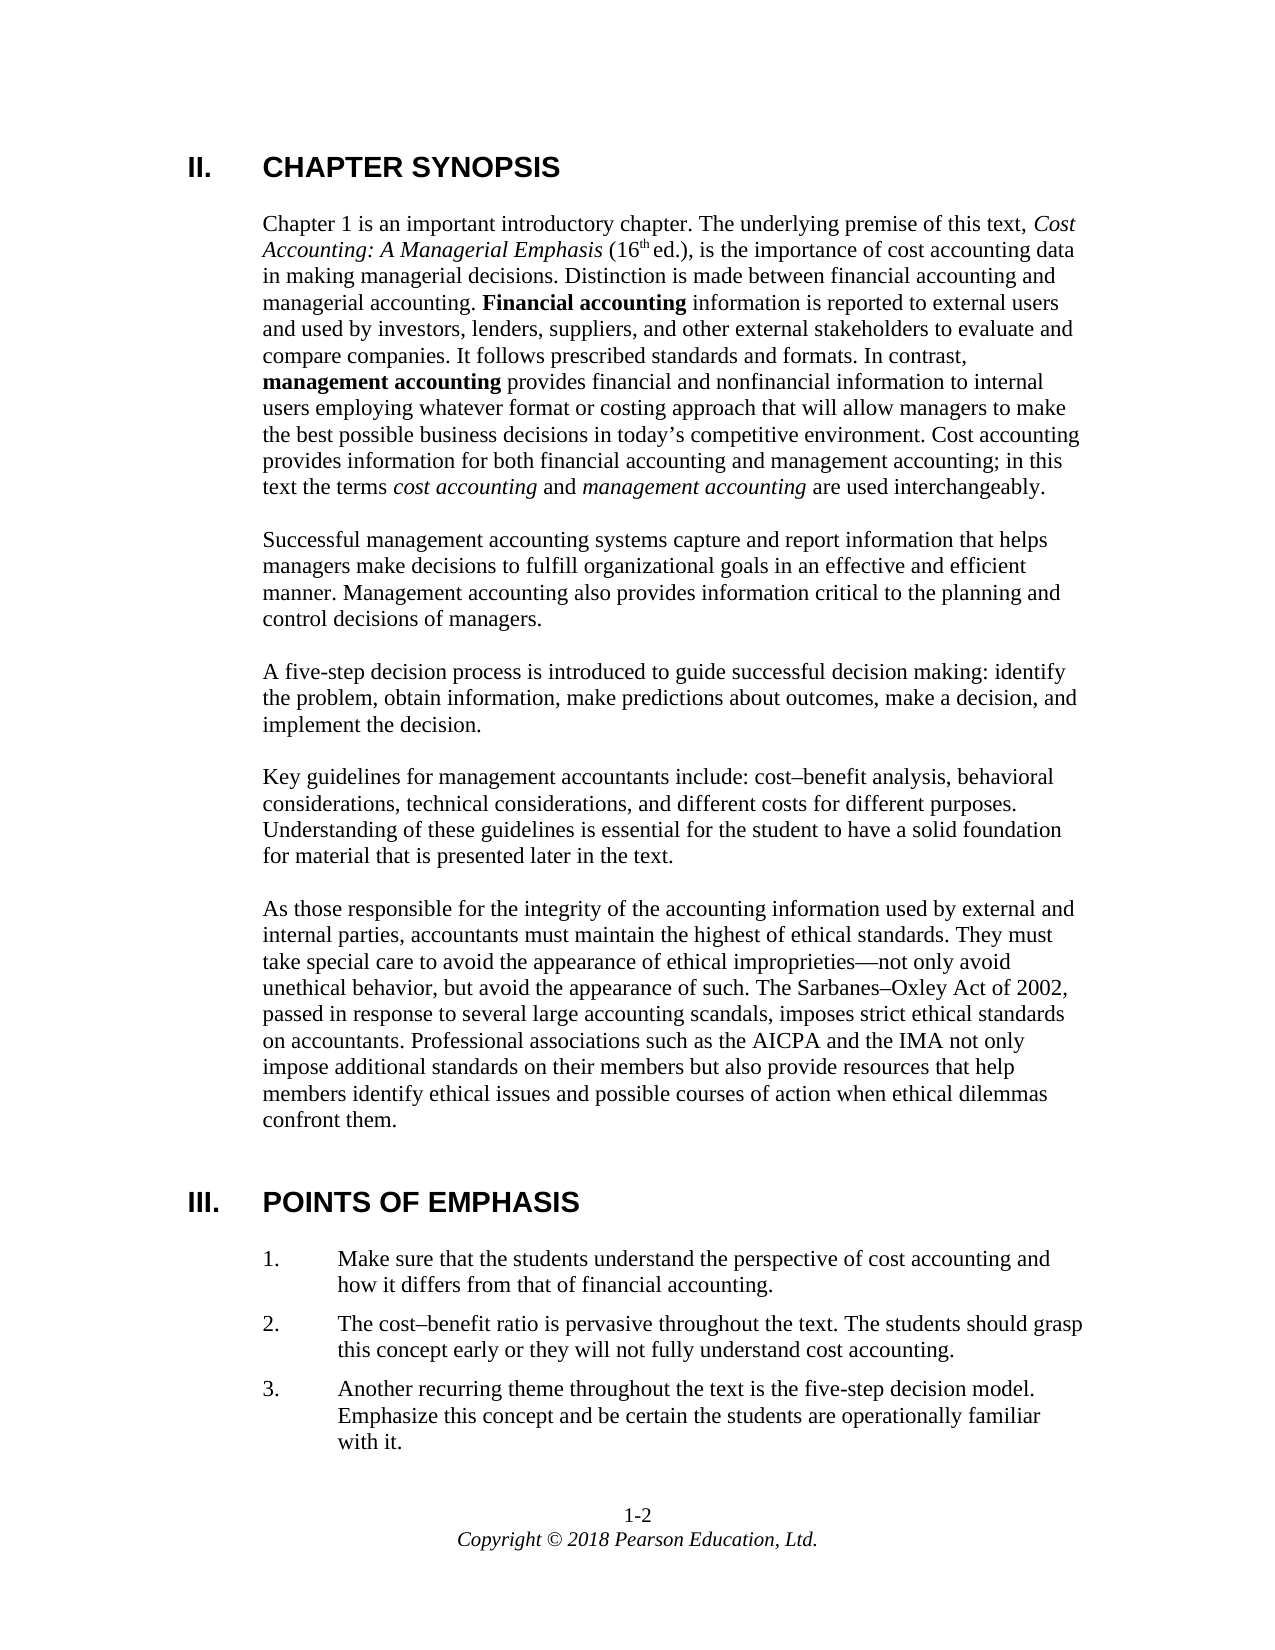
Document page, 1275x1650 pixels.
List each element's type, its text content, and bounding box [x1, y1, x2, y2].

text Successful management accounting systems capture and report information that helps managers make decisions to fulfill organizational goals in an effective and efficient manner. Management accounting also provides information critical to the planning and control decisions of managers. [262, 526, 1087, 632]
text III. Points of Emphasis [187, 1185, 1087, 1218]
list CHAPTER SYNOPSIS [187, 150, 1087, 183]
text A five-step decision process is introduced to guide successful decision making: identify the problem, obtain information, make predictions about outcomes, make a decision, and implement the decision. [262, 658, 1087, 737]
list Another recurring theme throughout the text is the five-step decision model. Emphasize this concept and be certain the students are operationally familiar with it. [262, 1375, 1087, 1454]
list Make sure that the students understand the perspective of cost accounting and how it differs from that of financial accounting. [262, 1245, 1087, 1298]
list The cost–benefit ratio is pervasive throughout the text. The students should grasp this concept early or they will not fully understand cost accounting. [262, 1310, 1087, 1363]
text Key guidelines for management accountants include: cost–benefit analysis, behavioral considerations, technical considerations, and different costs for different purposes. Understanding of these guidelines is essential for the student to have a solid foundation for material that is presented later in the text. [262, 763, 1087, 869]
text As those responsible for the integrity of the accounting information used by external and internal parties, accountants must maintain the highest of ethical standards. They must take special care to avoid the appearance of ethical improprieties—not only avoid unethical behavior, but avoid the appearance of such. The Sarbanes–Oxley Act of 2002, passed in response to several large accounting scandals, imposes strict ethical standards on accountants. Professional associations such as the AICPA and the IMA not only impose additional standards on their members but also provide resources that help members identify ethical issues and possible courses of action when ethical dilemmas confront them. [262, 895, 1087, 1132]
text Chapter 1 is an important introductory chapter. The underlying premise of this text, Cost Accounting: A Managerial Emphasis (16th ed.), is the importance of cost accounting data in making managerial decisions. Distinction is made between financial accounting and managerial accounting. Financial accounting information is reported to external users and used by investors, lenders, suppliers, and other external stakeholders to evaluate and compare companies. It follows prescribed standards and formats. In contrast, management accounting provides financial and nonfinancial information to internal users employing whatever format or costing approach that will allow managers to make the best possible business decisions in today’s competitive environment. Cost accounting provides information for both financial accounting and management accounting; in this text the terms cost accounting and management accounting are used interchangeably. [262, 210, 1087, 500]
